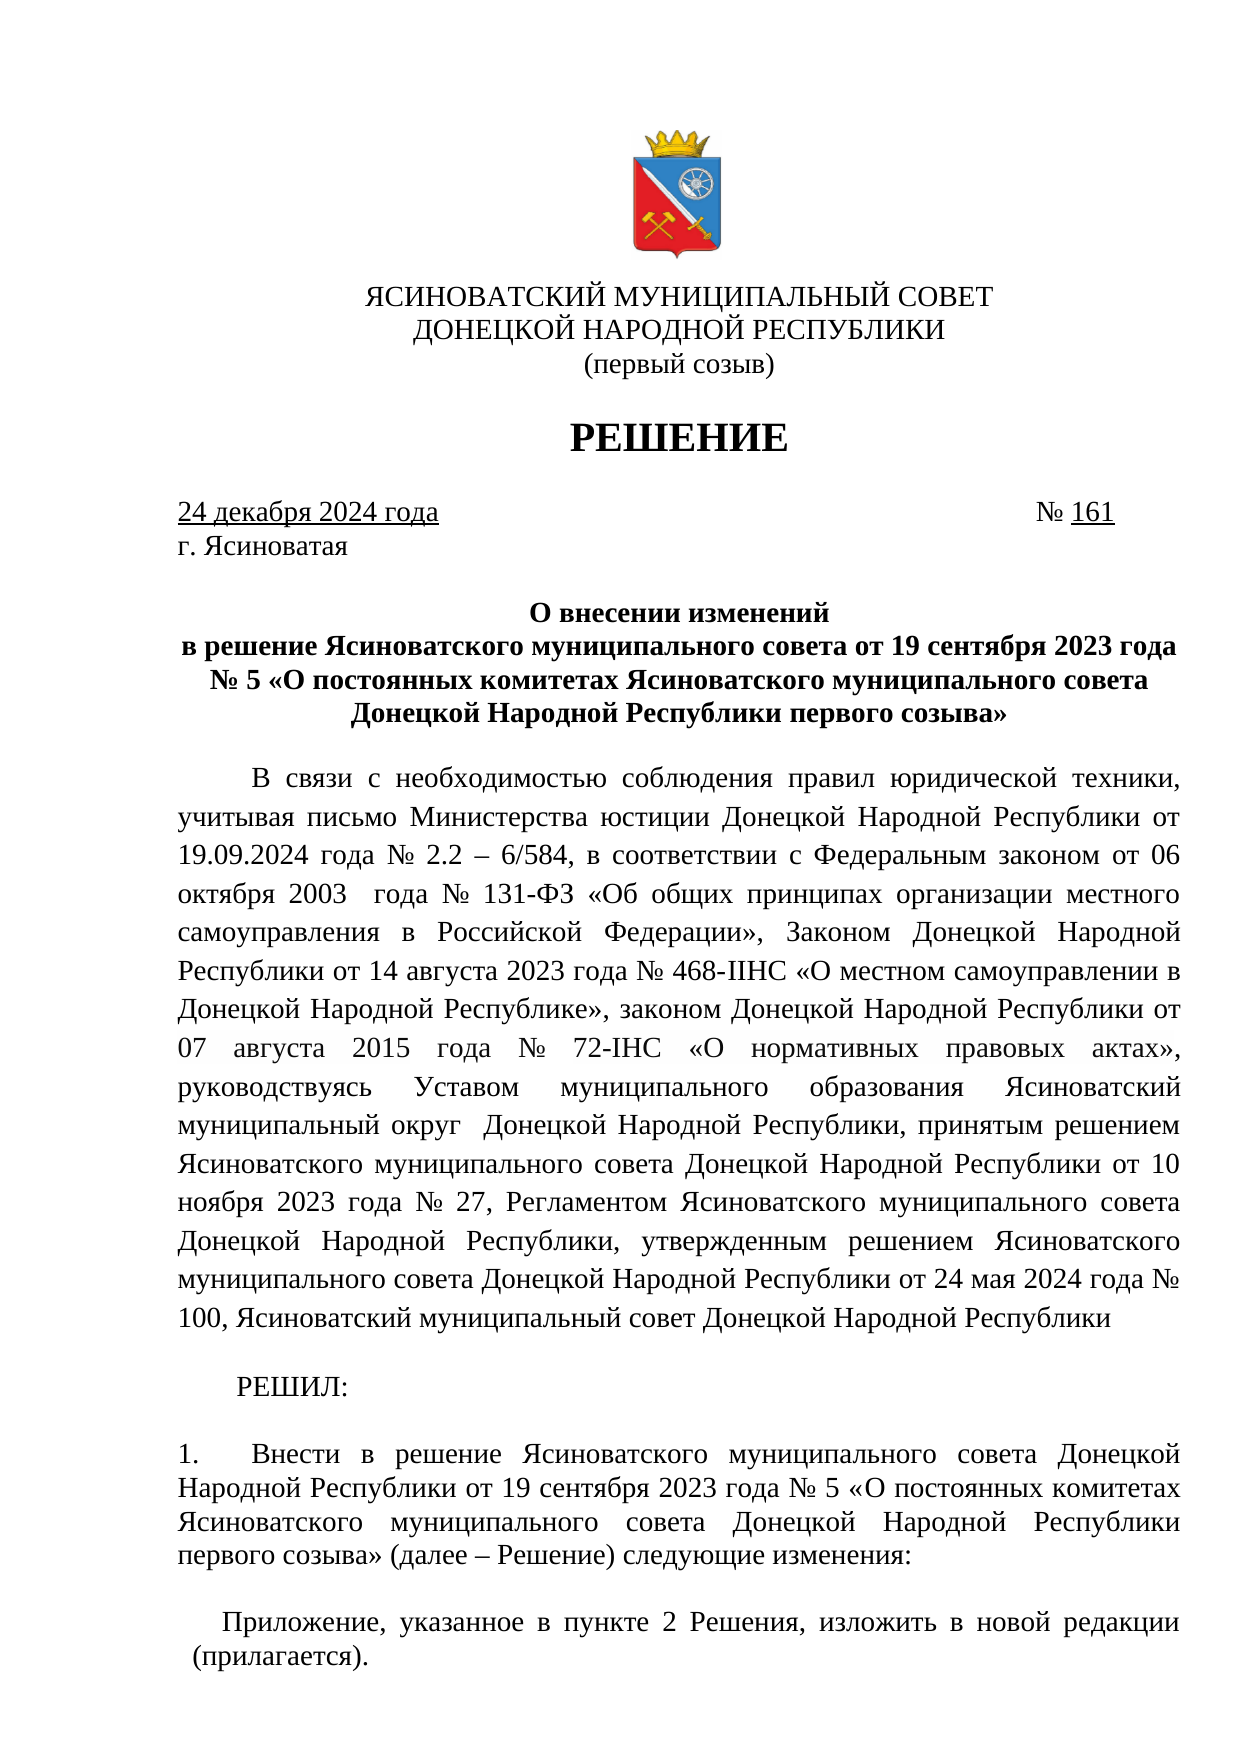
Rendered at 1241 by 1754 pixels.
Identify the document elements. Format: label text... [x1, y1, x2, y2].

text РЕШЕНИЕ [177, 413, 1181, 461]
list Внести в решение Ясиноватского муниципального совета Донецкой Народной Республики от 19 сентября 2023 года № 5 «О постоянных комитетах Ясиноватского муниципального совета Донецкой Народной Республики первого созыва» (далее – Решение) следующие изменения: [177, 1437, 1181, 1571]
text О внесении изменений [177, 595, 1181, 628]
text (первый созыв) [177, 346, 1181, 379]
text 24 декабря 2024 года № 161 [177, 494, 1181, 528]
picture [630, 130, 728, 260]
text Приложение, указанное в пункте 2 Решения, изложить в новой редакции (прилагается). [192, 1604, 1181, 1671]
text В связи с необходимостью соблюдения правил юридической техники, учитывая письмо Министерства юстиции Донецкой Народной Республики от 19.09.2024 года № 2.2 – 6/584, в соответствии с Федеральным законом от 06 октября 2003 года № 131-ФЗ «Об общих принципах организации местного самоуправления в Российской Федерации», Законом Донецкой Народной Республики от 14 августа 2023 года № 468-IIНС «О местном самоуправлении в Донецкой Народной Республике», законом Донецкой Народной Республики от 07 августа 2015 года № 72-IHC «О нормативных правовых актах», руководствуясь Уставом муниципального образования Ясиноватский муниципальный округ Донецкой Народной Республики, принятым решением Ясиноватского муниципального совета Донецкой Народной Республики от 10 ноября 2023 года № 27, Регламентом Ясиноватского муниципального совета Донецкой Народной Республики, утвержденным решением Ясиноватского муниципального совета Донецкой Народной Республики от 24 мая 2024 года № 100, Ясиноватский муниципальный совет Донецкой Народной Республики [177, 760, 1181, 1333]
text РЕШИЛ: [177, 1369, 1181, 1403]
text ЯСИНОВАТСКИЙ МУНИЦИПАЛЬНЫЙ СОВЕТ [177, 279, 1181, 312]
text ДОНЕЦКОЙ НАРОДНОЙ РЕСПУБЛИКИ [177, 312, 1181, 346]
text в решение Ясиноватского муниципального совета от 19 сентября 2023 года № 5 «О постоянных комитетах Ясиноватского муниципального совета Донецкой Народной Республики первого созыва» [177, 628, 1181, 729]
text г. Ясиноватая [177, 528, 1181, 561]
